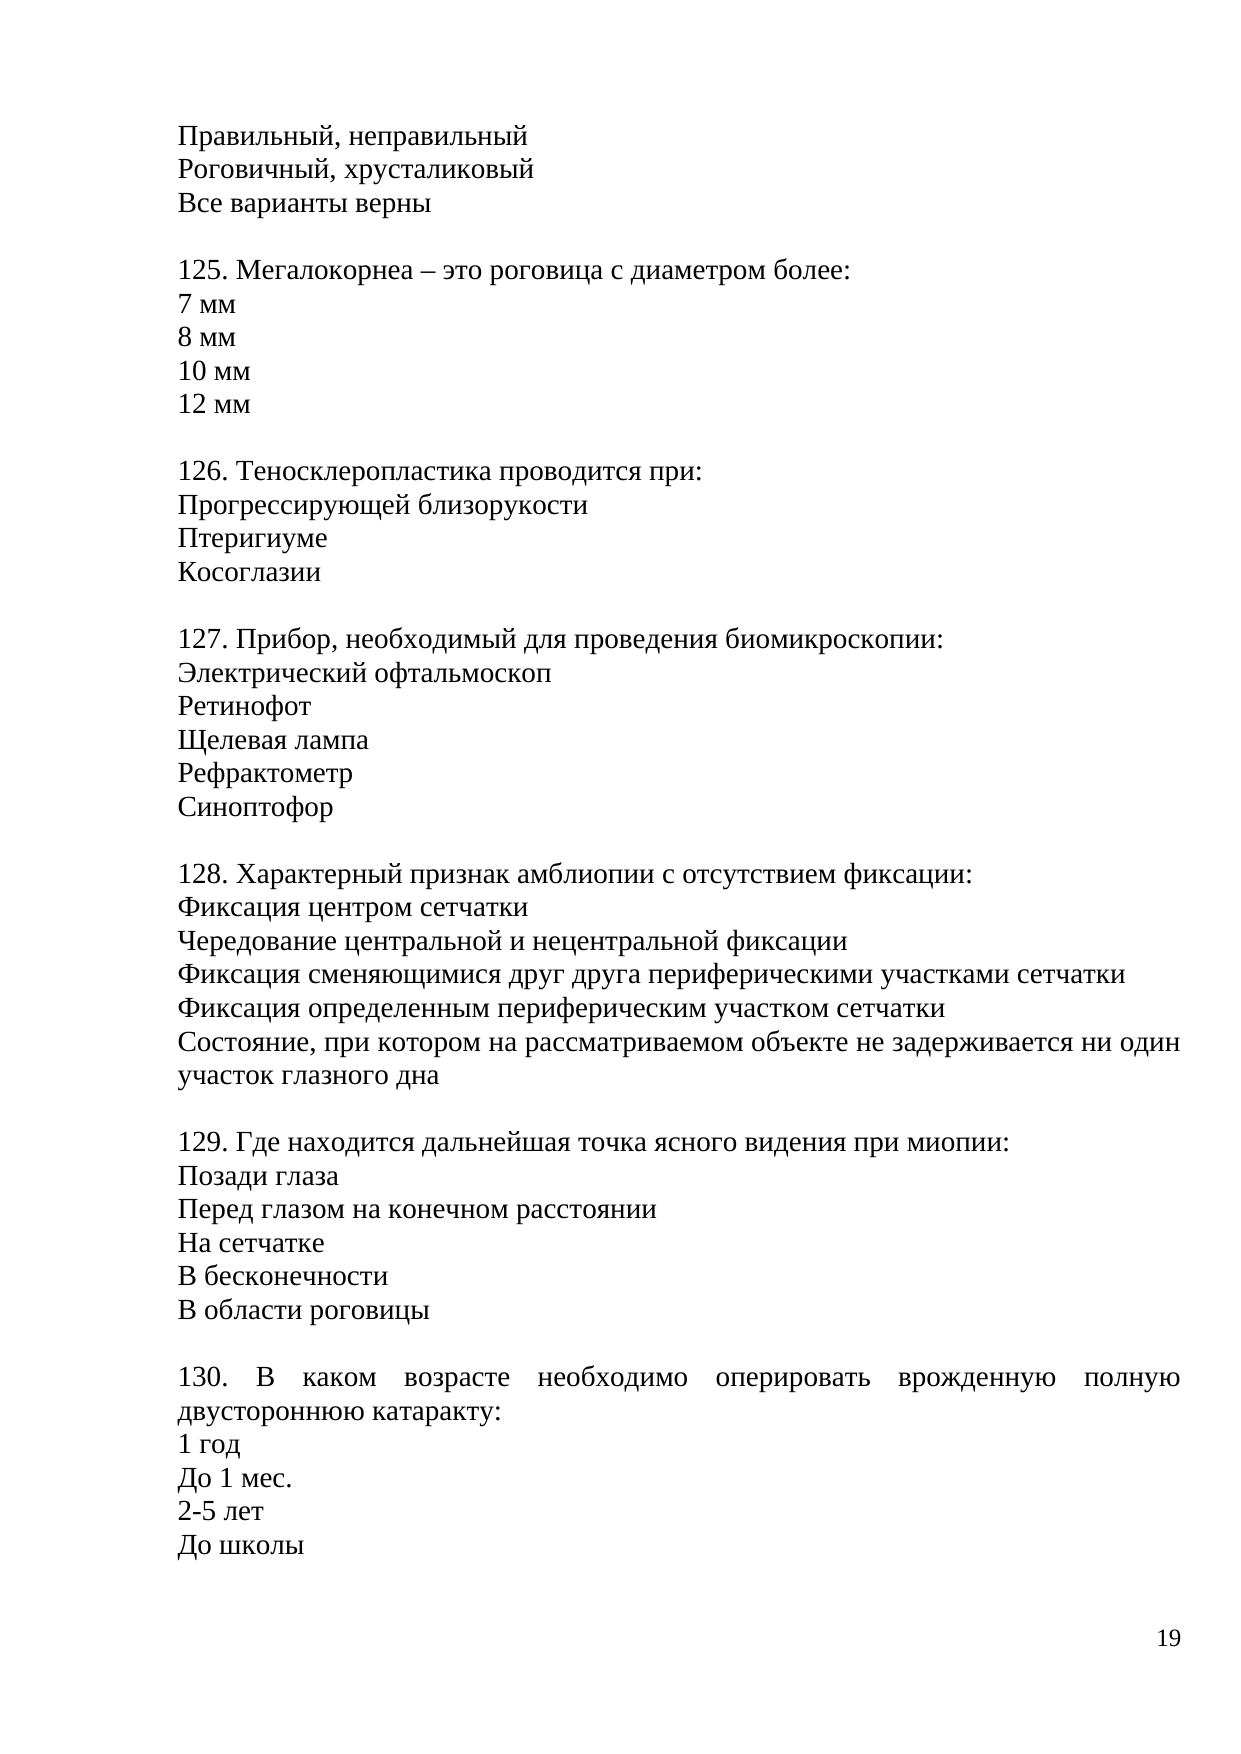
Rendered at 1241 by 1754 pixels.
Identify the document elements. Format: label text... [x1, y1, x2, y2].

text Электрический офтальмоскоп [177, 655, 1181, 688]
text 1 год [177, 1426, 1181, 1460]
text Все варианты верны [177, 185, 1181, 219]
text Косоглазии [177, 554, 1181, 588]
text В области роговицы [177, 1292, 1181, 1326]
text 127. Прибор, необходимый для проведения биомикроскопии: [177, 621, 1181, 655]
text 126. Теносклеропластика проводится при: [177, 453, 1181, 487]
text 7 мм [177, 286, 1181, 319]
text Прогрессирующей близорукости [177, 487, 1181, 521]
text До школы [177, 1527, 1181, 1560]
text 12 мм [177, 386, 1181, 420]
text Щелевая лампа [177, 722, 1181, 755]
text Птеригиуме [177, 521, 1181, 554]
text В бесконечности [177, 1258, 1181, 1292]
text Перед глазом на конечном расстоянии [177, 1191, 1181, 1225]
text Рефрактометр [177, 755, 1181, 789]
text 125. Мегалокорнеа – это роговица с диаметром более: [177, 252, 1181, 286]
text Синоптофор [177, 789, 1181, 822]
text Фиксация определенным периферическим участком сетчатки [177, 990, 1181, 1024]
text Ретинофот [177, 688, 1181, 722]
text 128. Характерный признак амблиопии с отсутствием фиксации: [177, 856, 1181, 889]
text До 1 мес. [177, 1460, 1181, 1493]
text На сетчатке [177, 1225, 1181, 1258]
text Правильный, неправильный [177, 118, 1181, 152]
text Состояние, при котором на рассматриваемом объекте не задерживается ни один участок глазного дна [177, 1024, 1181, 1091]
text 129. Где находится дальнейшая точка ясного видения при миопии: [177, 1124, 1181, 1158]
text Чередование центральной и нецентральной фиксации [177, 923, 1181, 957]
text Фиксация центром сетчатки [177, 889, 1181, 923]
text 2-5 лет [177, 1493, 1181, 1527]
text Позади глаза [177, 1158, 1181, 1191]
text Фиксация сменяющимися друг друга периферическими участками сетчатки [177, 957, 1181, 990]
text 130. В каком возрасте необходимо оперировать врожденную полную двустороннюю катаракту: [177, 1359, 1181, 1426]
text 10 мм [177, 353, 1181, 386]
text Роговичный, хрусталиковый [177, 152, 1181, 185]
text 8 мм [177, 319, 1181, 353]
